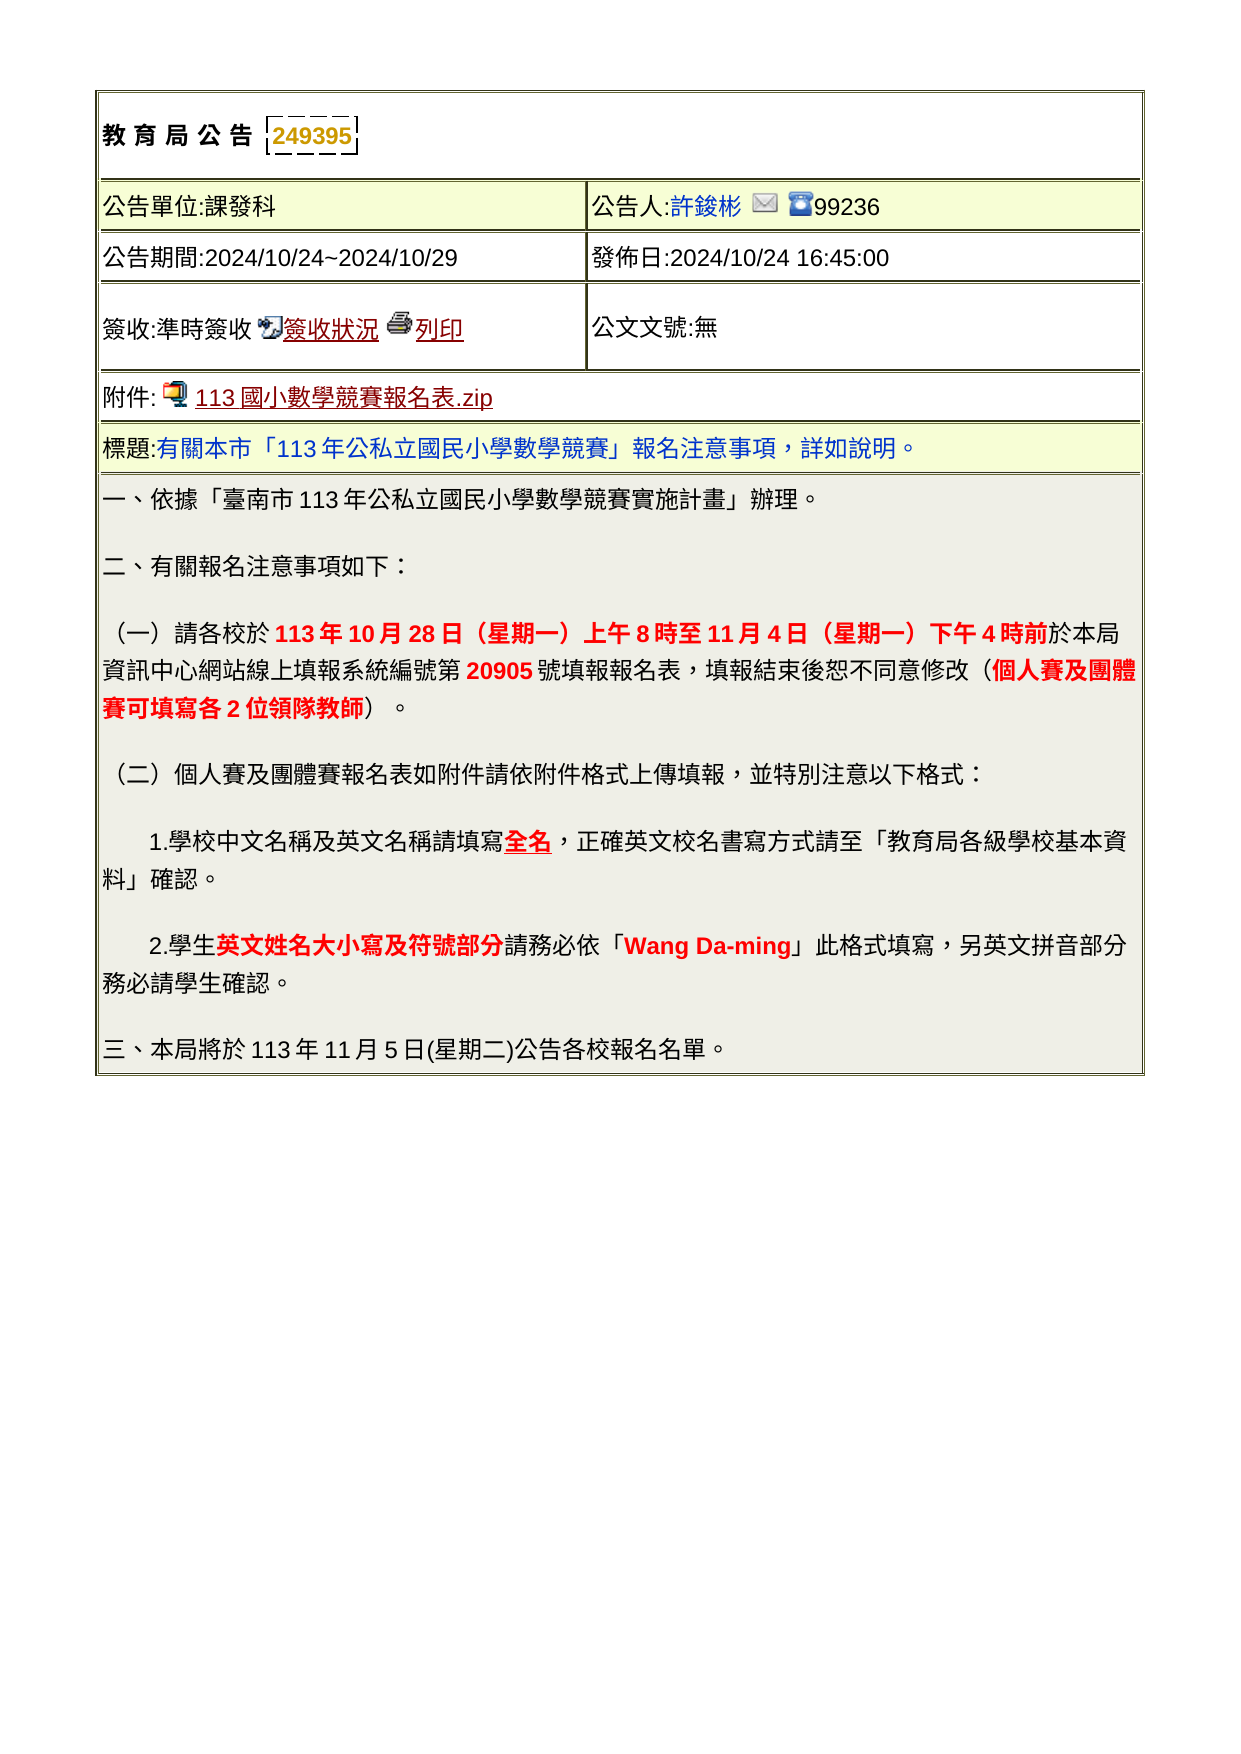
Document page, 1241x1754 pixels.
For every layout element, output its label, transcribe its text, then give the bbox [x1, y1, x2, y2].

picture [752, 190, 778, 216]
table_cell 發佈日:2024/10/24 16:45:00 [588, 229, 1142, 280]
table_cell 一、依據「臺南市113年公私立國民小學數學競賽實施計畫」辦理。 二、有關報名注意事項如下： （一）請各校於113年10月28日（星期一）上午8時至11月4日（星期一）下午4時前於本局資訊中心網站線上填報系統編號第20905號填報報名表，填報結束後恕不同意修改（個人賽及團體賽可填寫各2位領隊教師）。 （二）個人賽及團體賽報名表如附件請依附件格式上傳填報，並特別注意以下格式： 1.學校中文名稱及英文名稱請填寫全名，正確英文校名書寫方式請至「教育局各級學校基本資料」確認。 2.學生英文姓名大小寫及符號部分請務必依「Wang Da-ming」此格式填寫，另英文拼音部分務必請學生確認。 三、本局將於113年11月5日(星期二)公告各校報名名單。 [99, 471, 1142, 1072]
table_cell 公文文號:無 [588, 280, 1142, 369]
picture [257, 316, 283, 339]
table_cell 簽收:準時簽收 簽收狀況 列印 [99, 280, 585, 369]
table_header 教育局公告 249395 [99, 93, 1142, 178]
picture [384, 307, 416, 339]
table_cell 附件: 113國小數學競賽報名表.zip [99, 369, 1142, 420]
table_cell 公告單位:課發科 [99, 178, 585, 229]
table_cell 公告期間:2024/10/24~2024/10/29 [99, 229, 585, 280]
picture [163, 381, 189, 407]
table_cell 公告人:許鋑彬 99236 [588, 178, 1142, 229]
table_cell 標題:有關本市「113年公私立國民小學數學競賽」報名注意事項，詳如說明。 [99, 420, 1142, 471]
picture [788, 190, 814, 216]
